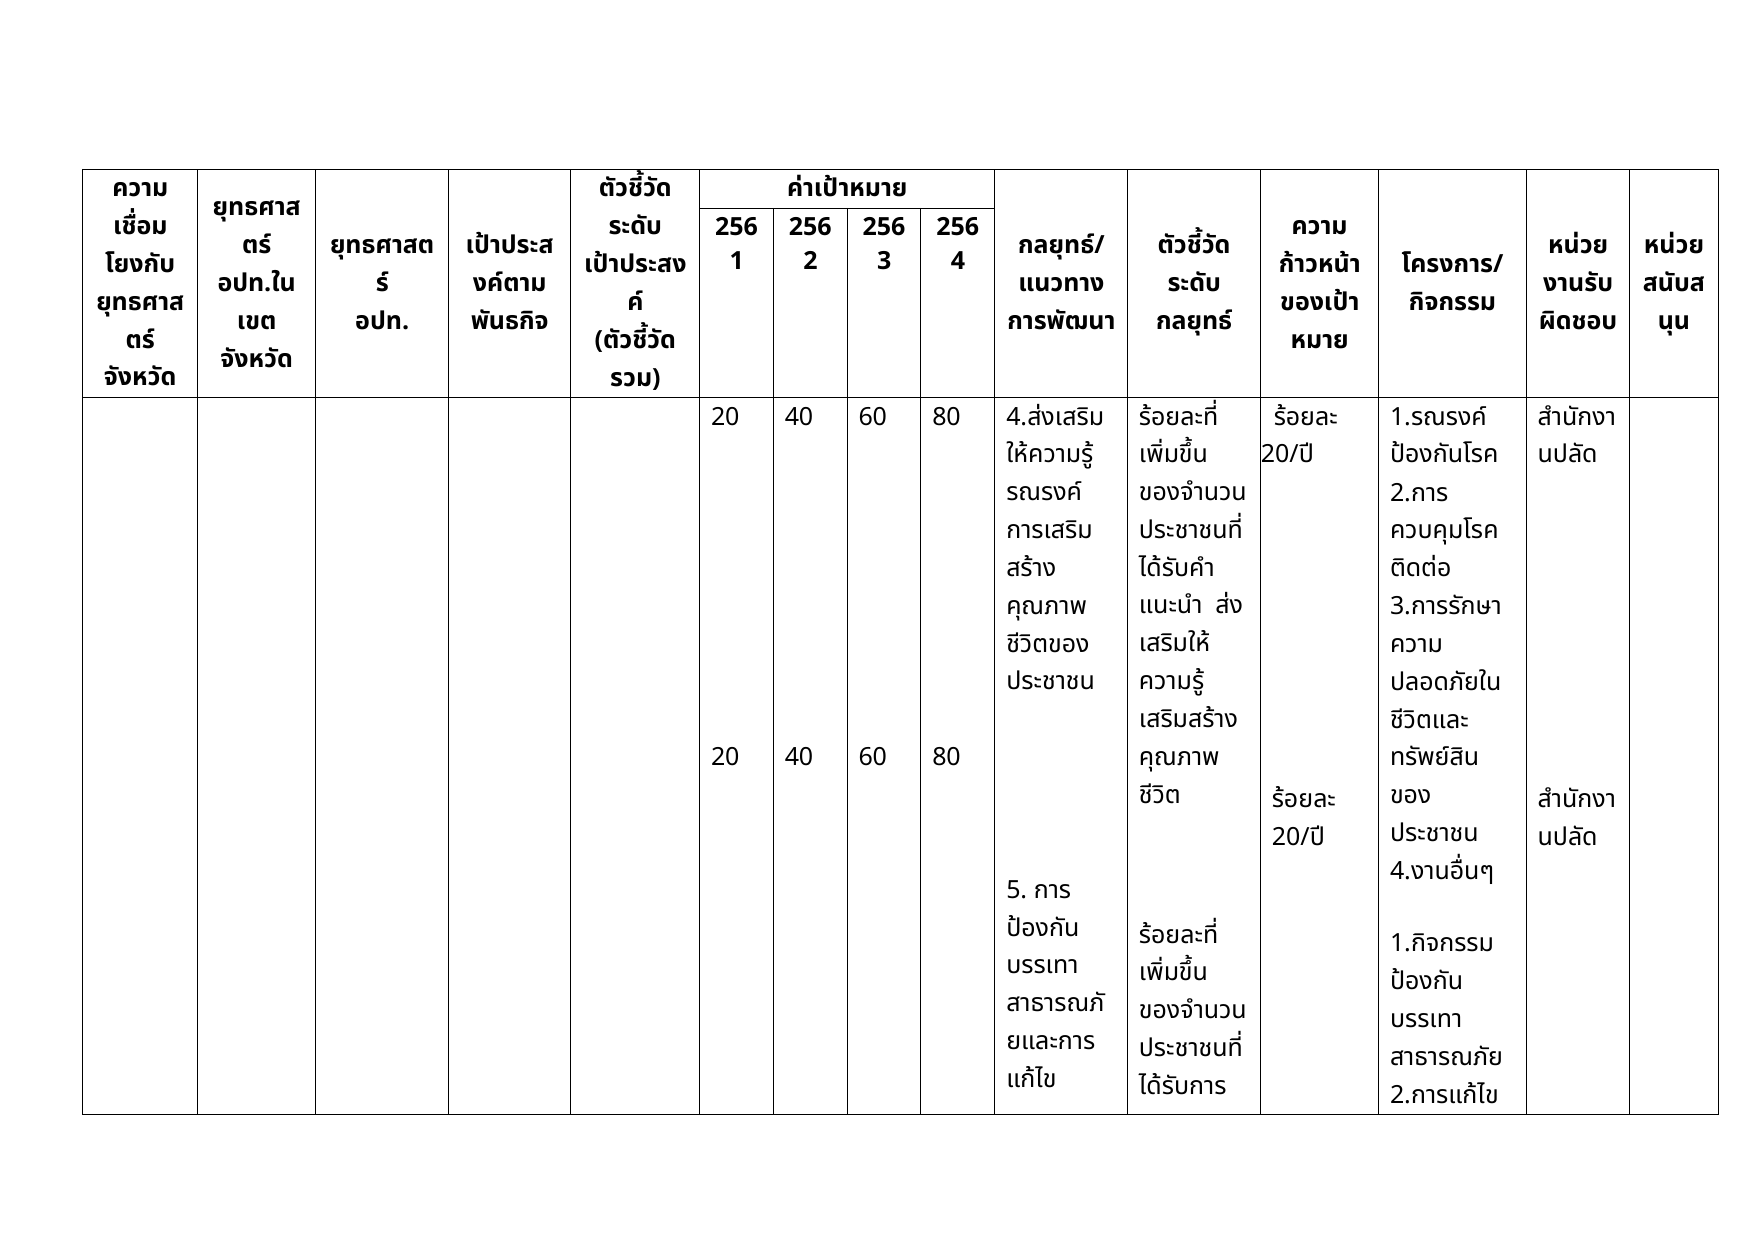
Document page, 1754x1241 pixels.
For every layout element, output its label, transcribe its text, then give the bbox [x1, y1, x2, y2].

table_cell 2562 [774, 209, 847, 397]
table_cell [83, 398, 197, 1114]
table_header ยุทธศาสตร์ อปท.ในเขตจังหวัด [198, 170, 315, 397]
table_cell 2561 [700, 209, 773, 397]
table_header ยุทธศาสตร์ อปท. [316, 170, 448, 397]
table_header ตัวชี้วัดระดับเป้าประสงค์ (ตัวชี้วัดรวม) [571, 170, 699, 397]
table_cell 20 20 [700, 398, 773, 1114]
table_cell [449, 398, 570, 1114]
table_cell 40 40 [774, 398, 847, 1114]
table_header ความ ก้าวหน้าของเป้าหมาย [1261, 170, 1378, 397]
table_header ค่าเป้าหมาย [700, 170, 994, 208]
table_header หน่วยสนับสนุน [1630, 170, 1718, 397]
table_cell [571, 398, 699, 1114]
table_cell [316, 398, 448, 1114]
table_header กลยุทธ์/แนวทางการพัฒนา [995, 170, 1127, 397]
table_cell [198, 398, 315, 1114]
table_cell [1128, 398, 1260, 1114]
table_cell 2564 [921, 209, 994, 397]
table_header หน่วยงานรับผิดชอบ [1527, 170, 1629, 397]
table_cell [1261, 398, 1378, 1114]
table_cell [995, 398, 1127, 1114]
table_header ความเชื่อมโยงกับยุทธศาสตร์จังหวัด [83, 170, 197, 397]
table_header เป้าประสงค์ตามพันธกิจ [449, 170, 570, 397]
table_header โครงการ/กิจกรรม [1379, 170, 1526, 397]
table_cell 60 60 [848, 398, 920, 1114]
table_cell [1630, 398, 1718, 1114]
table_header ตัวชี้วัดระดับ กลยุทธ์ [1128, 170, 1260, 397]
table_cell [1379, 398, 1526, 1114]
table_cell 80 80 [921, 398, 994, 1114]
table_cell 2563 [848, 209, 920, 397]
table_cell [1527, 398, 1629, 1114]
